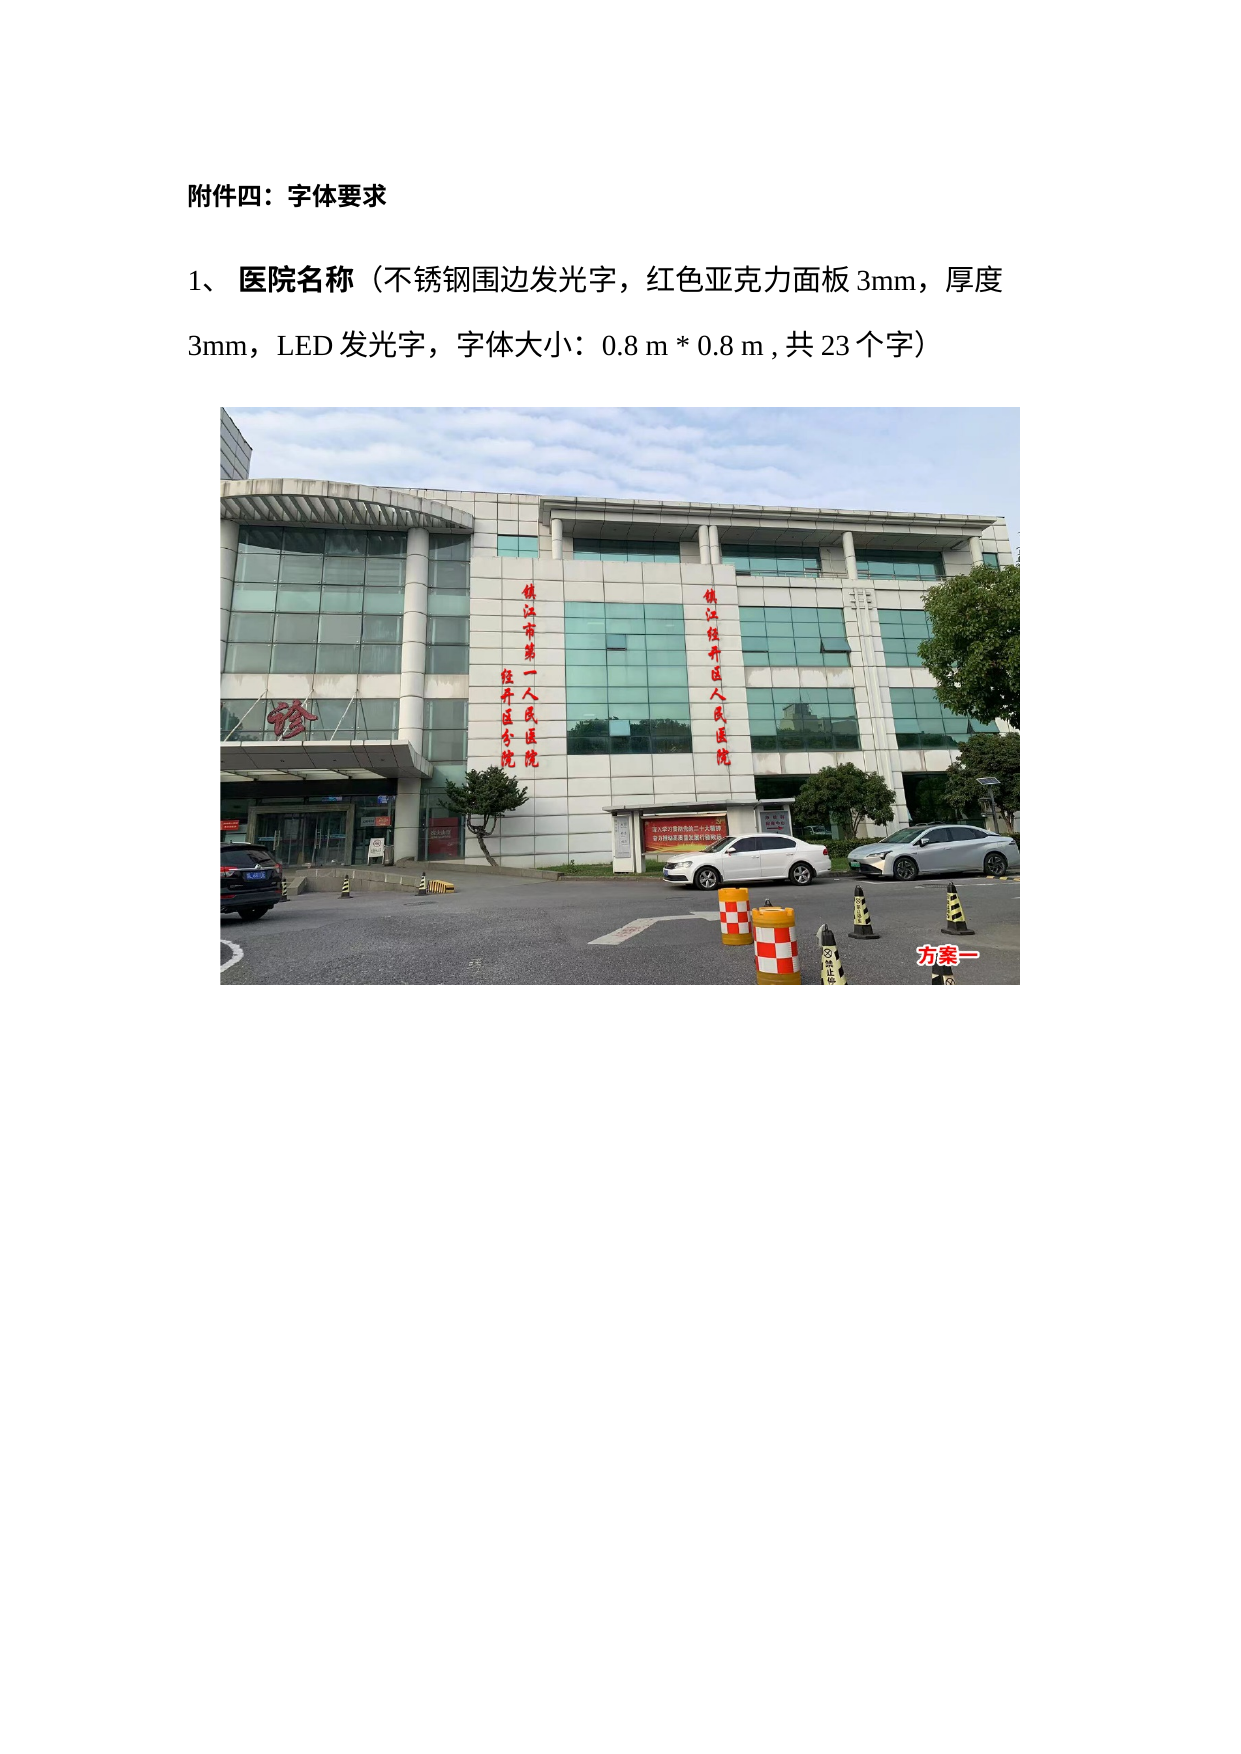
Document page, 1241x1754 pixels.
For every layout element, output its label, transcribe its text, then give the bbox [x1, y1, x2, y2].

picture [220, 407, 1020, 985]
list 医院名称（不锈钢围边发光字，红色亚克力面板3mm，厚度3mm，LED发光字，字体大小：0.8 m * 0.8 m , 共23个字） [187, 245, 1053, 375]
text 附件四：字体要求 [187, 162, 1053, 227]
